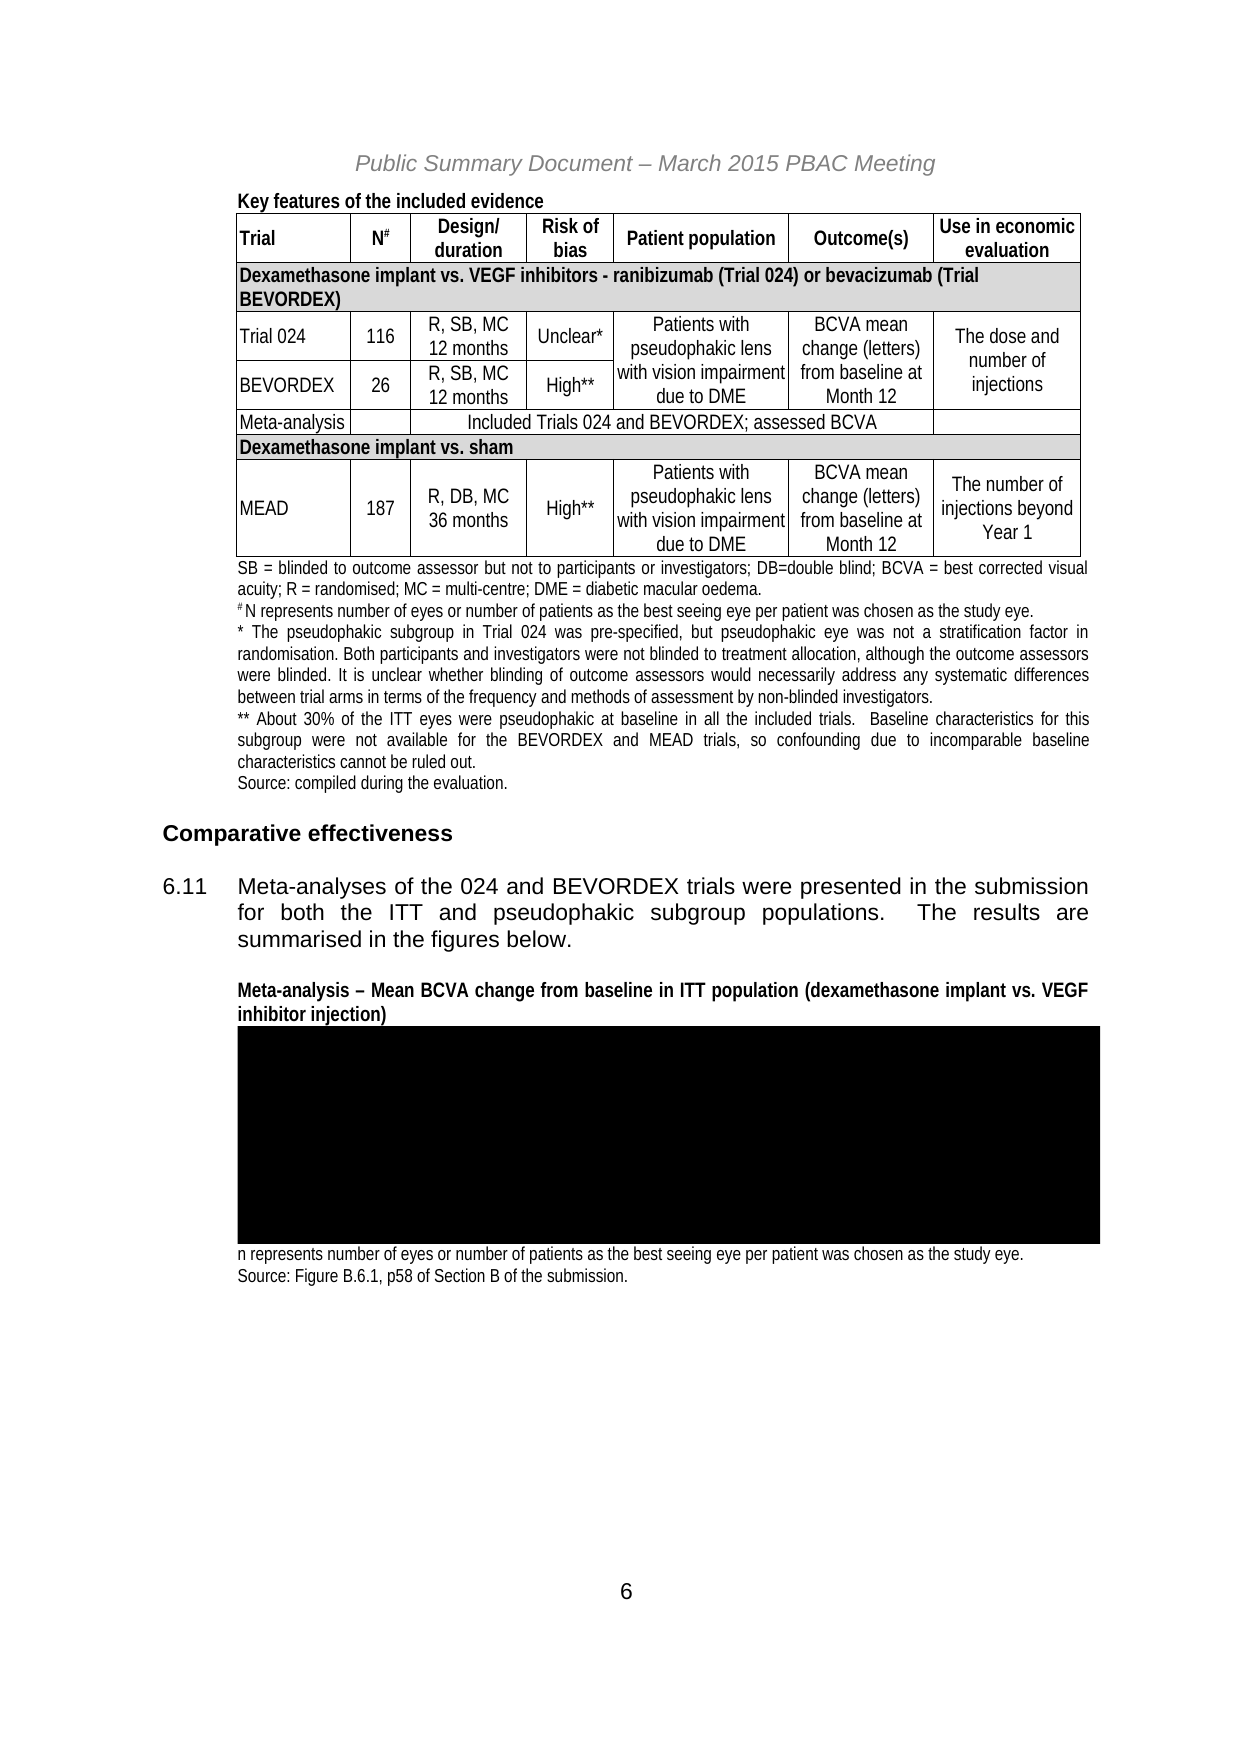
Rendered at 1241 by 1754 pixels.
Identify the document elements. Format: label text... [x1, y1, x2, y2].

text n represents number of eyes or number of patients as the best seeing eye per patient was chosen as the study eye. [237, 1244, 1090, 1265]
table_cell Meta-analysis [237, 410, 350, 434]
table_cell MEAD [237, 460, 350, 556]
table_cell R, SB, MC 12 months [411, 361, 526, 409]
text Key features of the included evidence [162, 189, 1090, 213]
table_cell Dexamethasone implant vs. VEGF inhibitors - ranibizumab (Trial 024) or bevacizumab (Trial BEVORDEX) [237, 263, 1080, 311]
text SB = blinded to outcome assessor but not to participants or investigators; DB=double blind; BCVA = best corrected visual acuity; R = randomised; MC = multi-centre; DME = diabetic macular oedema. [237, 557, 1090, 600]
table_cell [351, 410, 410, 434]
table_header Design/ duration [411, 214, 526, 262]
table_cell BCVA mean change (letters) from baseline at Month 12 [789, 460, 933, 556]
table_header Outcome(s) [789, 214, 933, 262]
table_header Trial [237, 214, 350, 262]
table_cell The dose and number of injections [934, 312, 1080, 409]
subtitle Comparative effectiveness [162, 820, 1090, 846]
table_cell High** [527, 361, 613, 409]
table_cell High** [527, 460, 613, 556]
text Meta-analysis – Mean BCVA change from baseline in ITT population (dexamethasone implant vs. VEGF inhibitor injection) [237, 978, 1090, 1026]
table_cell Patients with pseudophakic lens with vision impairment due to DME [614, 460, 788, 556]
table_cell Included Trials 024 and BEVORDEX; assessed BCVA [411, 410, 933, 434]
table_cell [934, 410, 1080, 434]
text * The pseudophakic subgroup in Trial 024 was pre-specified, but pseudophakic eye was not a stratification factor in randomisation. Both participants and investigators were not blinded to treatment allocation, although the outcome assessors were blinded. It is unclear whether blinding of outcome assessors would necessarily address any systematic differences between trial arms in terms of the frequency and methods of assessment by non-blinded investigators. [237, 621, 1090, 707]
table_cell Unclear* [527, 312, 613, 360]
table_header N# [351, 214, 410, 262]
table_header Risk of bias [527, 214, 613, 262]
list Meta-analyses of the 024 and BEVORDEX trials were presented in the submission for both the ITT and pseudophakic subgroup populations. The results are summarised in the figures below. [162, 873, 1090, 952]
text # N represents number of eyes or number of patients as the best seeing eye per patient was chosen as the study eye. [237, 600, 1090, 621]
table_cell BCVA mean change (letters) from baseline at Month 12 [789, 312, 933, 409]
table_cell Patients with pseudophakic lens with vision impairment due to DME [614, 312, 788, 409]
table_cell 26 [351, 361, 410, 409]
table_cell R, SB, MC 12 months [411, 312, 526, 360]
text Source: Figure B.6.1, p58 of Section B of the submission. [237, 1265, 1090, 1286]
table_header Use in economic evaluation [934, 214, 1080, 262]
text Source: compiled during the evaluation. [162, 772, 1090, 794]
table_cell Trial 024 [237, 312, 350, 360]
text ** About 30% of the ITT eyes were pseudophakic at baseline in all the included trials. Baseline characteristics for this subgroup were not available for the BEVORDEX and MEAD trials, so confounding due to incomparable baseline characteristics cannot be ruled out. [237, 707, 1090, 772]
table_cell The number of injections beyond Year 1 [934, 460, 1080, 556]
table_cell 187 [351, 460, 410, 556]
table_cell 116 [351, 312, 410, 360]
table_cell R, DB, MC 36 months [411, 460, 526, 556]
table_cell Dexamethasone implant vs. sham [237, 435, 1080, 459]
table_cell BEVORDEX [237, 361, 350, 409]
table_header Patient population [614, 214, 788, 262]
